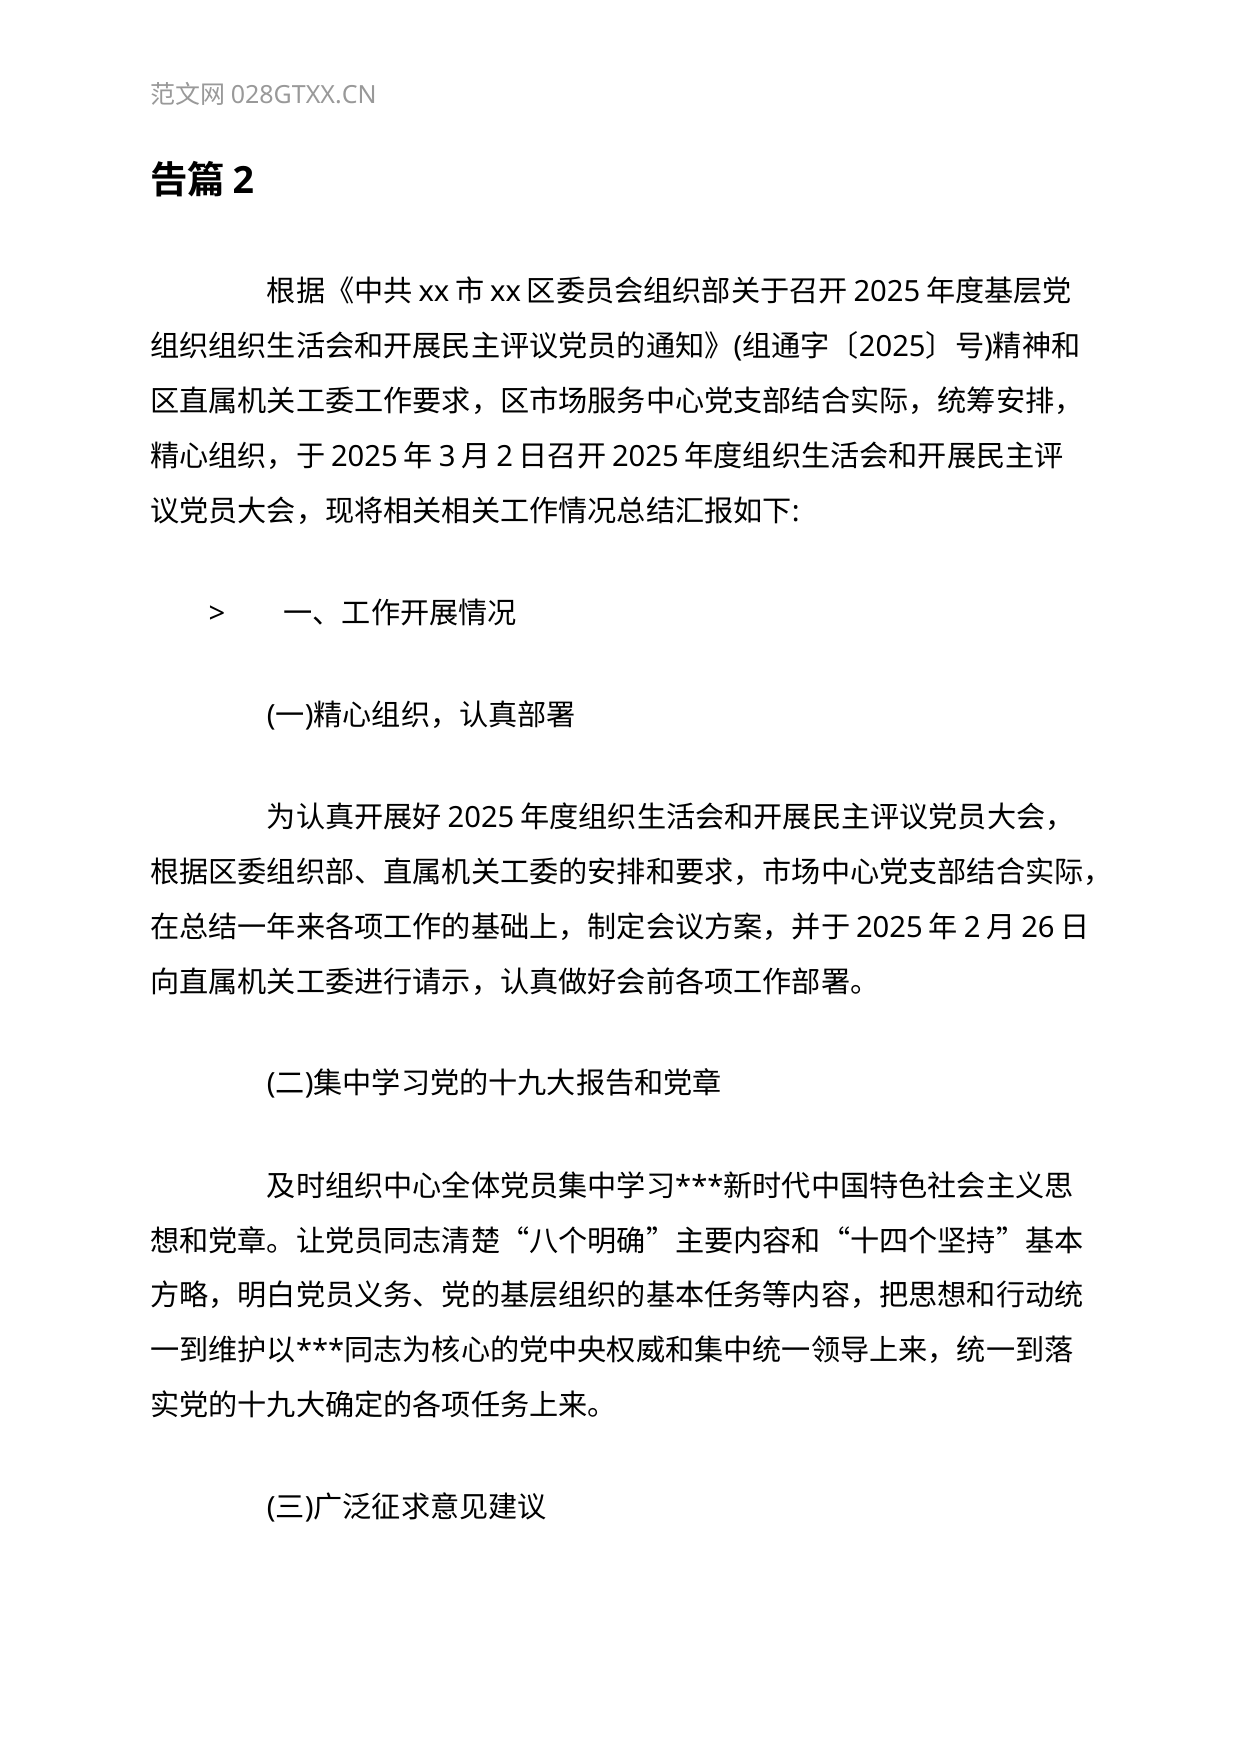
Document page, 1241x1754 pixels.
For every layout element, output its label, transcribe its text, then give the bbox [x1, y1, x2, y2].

text 根据《中共xx市xx区委员会组织部关于召开2025年度基层党组织组织生活会和开展民主评议党员的通知》(组通字〔2025〕号)精神和区直属机关工委工作要求，区市场服务中心党支部结合实际，统筹安排，精心组织，于2025年3月2日召开2025年度组织生活会和开展民主评议党员大会，现将相关相关工作情况总结汇报如下: [150, 268, 1090, 530]
text (三)广泛征求意见建议 [150, 1484, 1090, 1526]
text (一)精心组织，认真部署 [150, 691, 1090, 734]
text > 一、工作开展情况 [150, 589, 1090, 632]
text 为认真开展好2025年度组织生活会和开展民主评议党员大会，根据区委组织部、直属机关工委的安排和要求，市场中心党支部结合实际，在总结一年来各项工作的基础上，制定会议方案，并于2025年2月26日向直属机关工委进行请示，认真做好会前各项工作部署。 [150, 793, 1090, 1001]
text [150, 150, 1090, 204]
text (二)集中学习党的十九大报告和党章 [150, 1060, 1090, 1102]
text 及时组织中心全体党员集中学习***新时代中国特色社会主义思想和党章。让党员同志清楚“八个明确”主要内容和“十四个坚持”基本方略，明白党员义务、党的基层组织的基本任务等内容，把思想和行动统一到维护以***同志为核心的党中央权威和集中统一领导上来，统一到落实党的十九大确定的各项任务上来。 [150, 1162, 1090, 1424]
